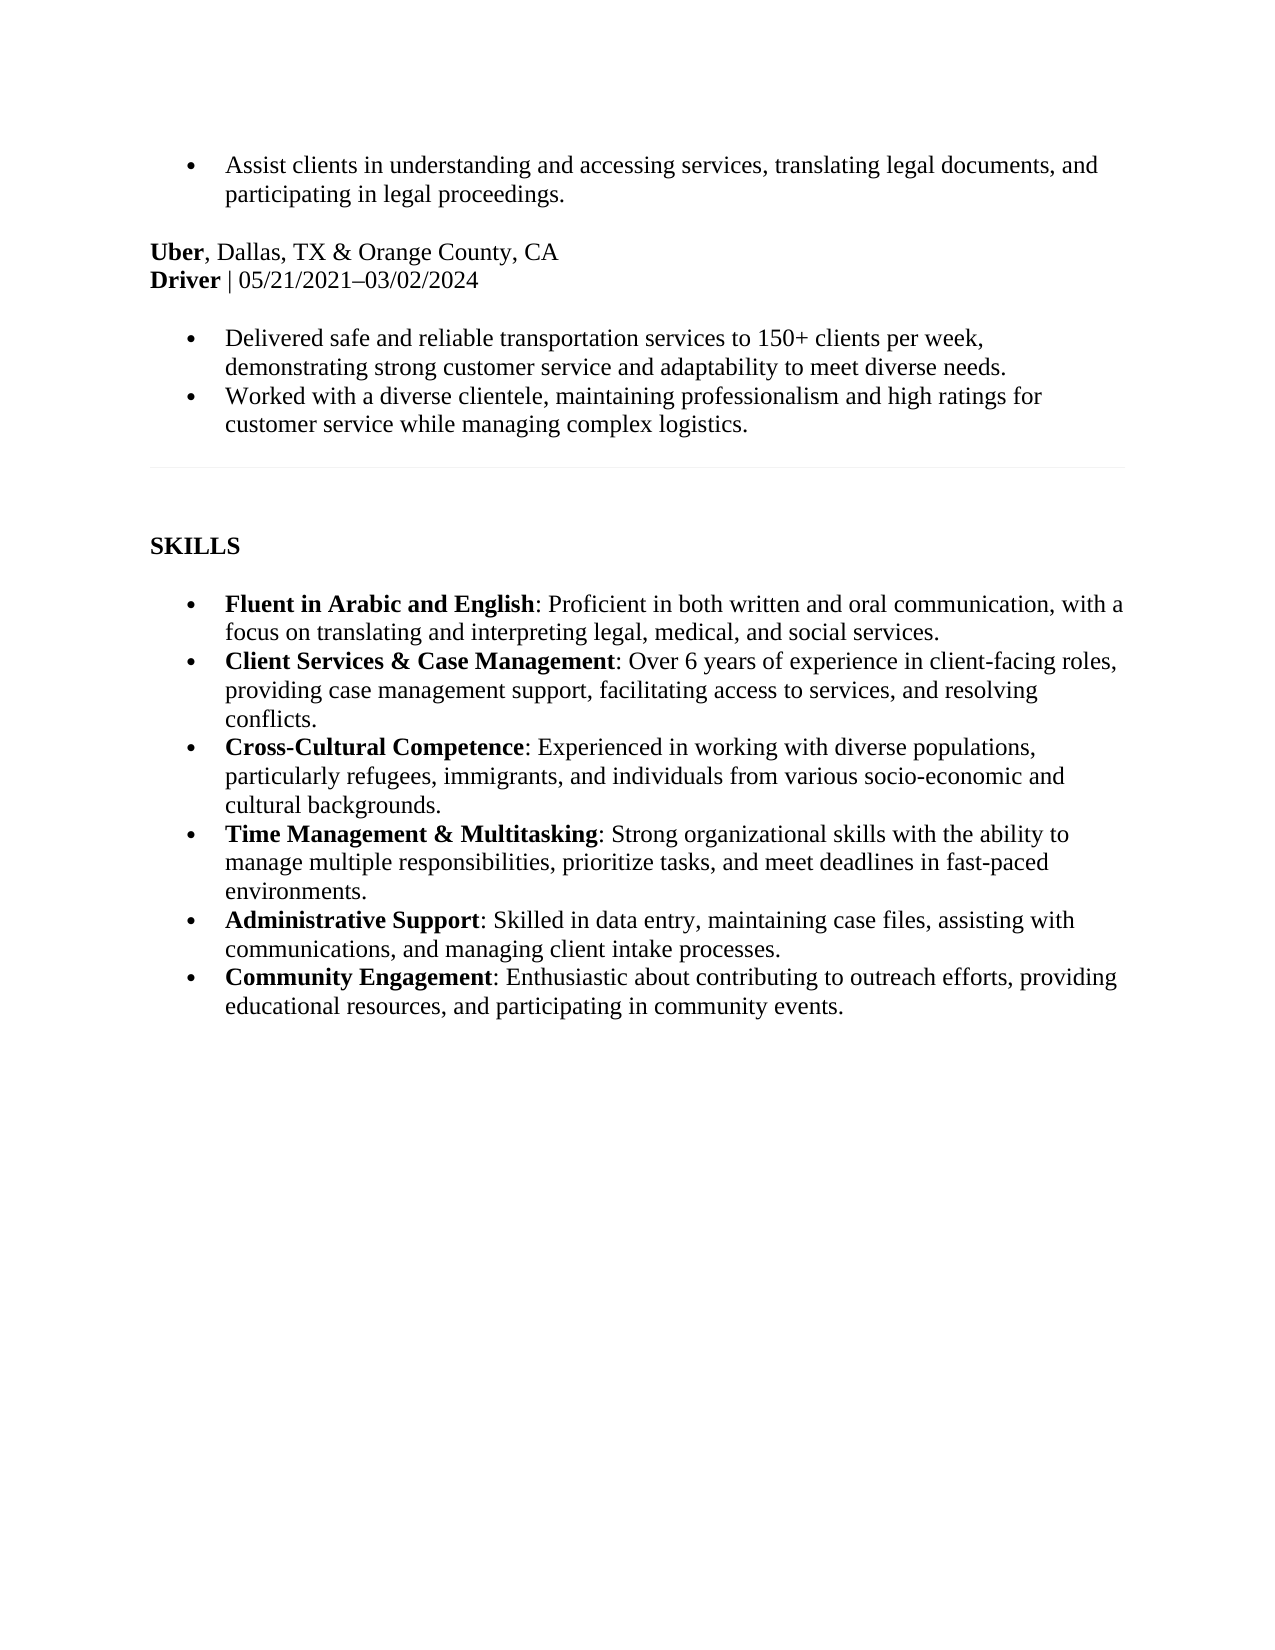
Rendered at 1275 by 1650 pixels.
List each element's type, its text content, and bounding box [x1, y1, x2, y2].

list Time Management & Multitasking: Strong organizational skills with the ability to manage multiple responsibilities, prioritize tasks, and meet deadlines in fast-paced environments. [187, 819, 1125, 905]
list Assist clients in understanding and accessing services, translating legal documents, and participating in legal proceedings. [187, 150, 1125, 207]
list Client Services & Case Management: Over 6 years of experience in client-facing roles, providing case management support, facilitating access to services, and resolving conflicts. [187, 646, 1125, 732]
list Administrative Support: Skilled in data entry, maintaining case files, assisting with communications, and managing client intake processes. [187, 905, 1125, 962]
text SKILLS [150, 531, 1125, 559]
list Delivered safe and reliable transportation services to 150+ clients per week, demonstrating strong customer service and adaptability to meet diverse needs. [187, 323, 1125, 381]
list Fluent in Arabic and English: Proficient in both written and oral communication, with a focus on translating and interpreting legal, medical, and social services. [187, 589, 1125, 646]
list Community Engagement: Enthusiastic about contributing to outreach efforts, providing educational resources, and participating in community events. [187, 962, 1125, 1020]
text Uber, Dallas, TX & Orange County, CA Driver | 05/21/2021–03/02/2024 [150, 237, 1125, 294]
list Cross-Cultural Competence: Experienced in working with diverse populations, particularly refugees, immigrants, and individuals from various socio-economic and cultural backgrounds. [187, 732, 1125, 819]
list Worked with a diverse clientele, maintaining professionalism and high ratings for customer service while managing complex logistics. [187, 381, 1125, 438]
